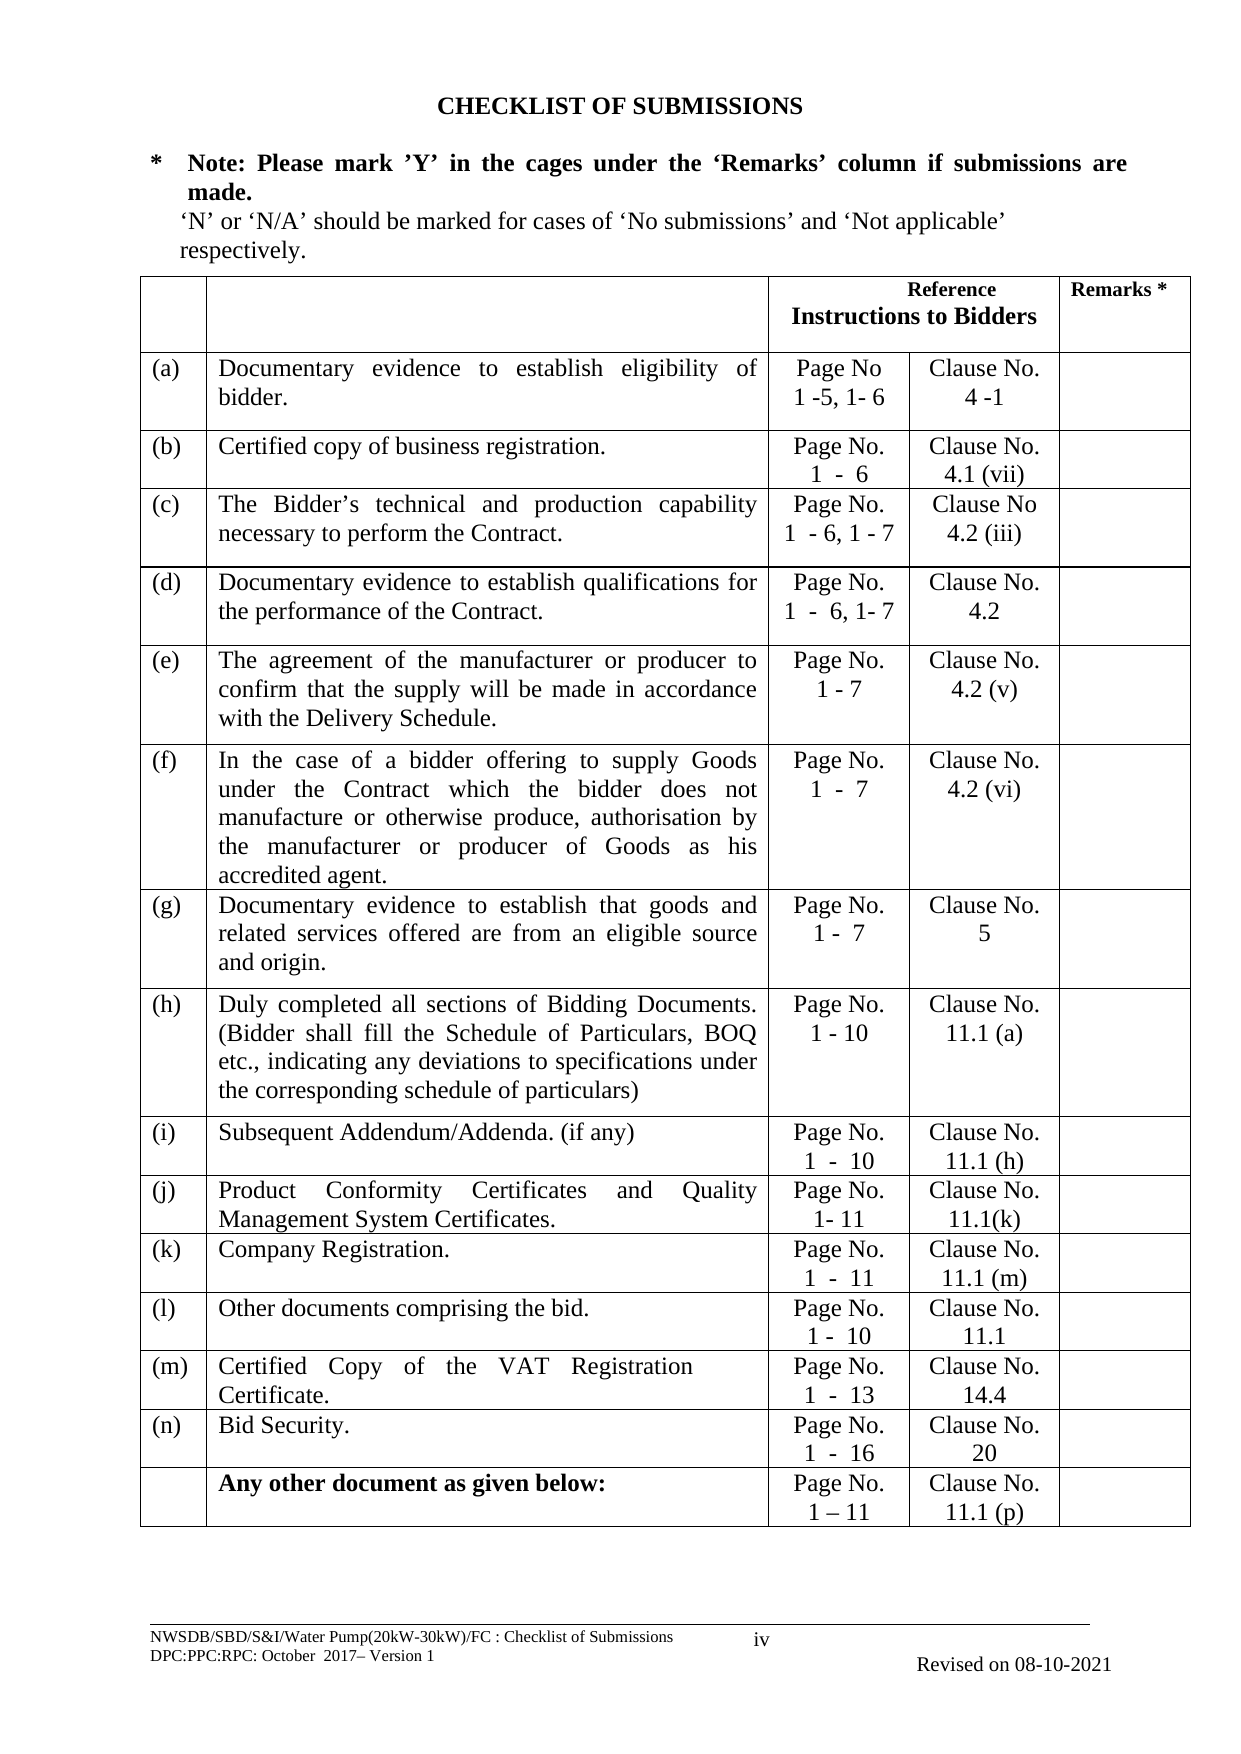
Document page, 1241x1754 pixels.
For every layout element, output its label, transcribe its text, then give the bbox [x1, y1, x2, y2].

table_cell Any other document as given below: [207, 1468, 768, 1526]
table_cell Clause No. 5 [910, 890, 1059, 988]
table_cell (l) [141, 1293, 206, 1350]
table_header [207, 277, 768, 352]
table_cell Page No. 1 - 10 [769, 1117, 909, 1174]
table_header Remarks * [1060, 277, 1190, 352]
table_cell Page No. 1 - 6, 1- 7 [769, 568, 909, 644]
table_cell [1060, 1468, 1190, 1526]
table_cell (h) [141, 989, 206, 1116]
table_cell [1060, 1234, 1190, 1292]
table_cell Page No. 1- 11 [769, 1176, 909, 1233]
table_cell Clause No. 4.2 [910, 568, 1059, 644]
table_cell [1060, 431, 1190, 488]
table_cell Clause No 4.2 (iii) [910, 489, 1059, 566]
table_cell The Bidder’s technical and production capability necessary to perform the Contract. [207, 489, 768, 566]
table_cell [1060, 353, 1190, 430]
table_cell In the case of a bidder offering to supply Goods under the Contract which the bidder does not manufacture or otherwise produce, authorisation by the manufacturer or producer of Goods as his accredited agent. [207, 745, 768, 889]
table_cell Documentary evidence to establish eligibility of bidder. [207, 353, 768, 430]
table_cell Page No. 1 - 6, 1 - 7 [769, 489, 909, 566]
table_cell (b) [141, 431, 206, 488]
table_cell Duly completed all sections of Bidding Documents. (Bidder shall fill the Schedule of Particulars, BOQ etc., indicating any deviations to specifications under the corresponding schedule of particulars) [207, 989, 768, 1116]
table_cell (j) [141, 1176, 206, 1233]
table_cell Clause No. 11.1 (p) [910, 1468, 1059, 1526]
table_cell Page No. 1 – 11 [769, 1468, 909, 1526]
text ‘N’ or ‘N/A’ should be marked for cases of ‘No submissions’ and ‘Not applicable’ respectively. [179, 206, 1090, 263]
table_cell [1060, 489, 1190, 566]
table_cell [1060, 1351, 1190, 1409]
table_cell (n) [141, 1410, 206, 1467]
table_header Reference Instructions to Bidders [769, 277, 1059, 352]
table_cell (m) [141, 1351, 206, 1409]
table_cell [1060, 745, 1190, 889]
table_cell Clause No. 11.1(k) [910, 1176, 1059, 1233]
table_cell Clause No. 20 [910, 1410, 1059, 1467]
table_cell Clause No. 11.1 [910, 1293, 1059, 1350]
table_header [141, 277, 206, 352]
table_cell [1060, 1176, 1190, 1233]
table_cell Page No. 1 - 10 [769, 1293, 909, 1350]
table_cell Clause No. 4 -1 [910, 353, 1059, 430]
table_cell Clause No. 4.2 (vi) [910, 745, 1059, 889]
table_cell (i) [141, 1117, 206, 1174]
table_cell [1060, 1410, 1190, 1467]
table_cell (g) [141, 890, 206, 988]
table_cell Page No. 1 - 7 [769, 890, 909, 988]
table_cell Page No. 1 - 11 [769, 1234, 909, 1292]
table_cell Page No. 1 - 6 [769, 431, 909, 488]
table_cell [1060, 989, 1190, 1116]
table_cell Other documents comprising the bid. [207, 1293, 768, 1350]
table_cell [1060, 646, 1190, 744]
table_cell The agreement of the manufacturer or producer to confirm that the supply will be made in accordance with the Delivery Schedule. [207, 646, 768, 744]
table_cell [1060, 1117, 1190, 1174]
table_cell (c) [141, 489, 206, 566]
table_cell Page No 1 -5, 1- 6 [769, 353, 909, 430]
table_cell Company Registration. [207, 1234, 768, 1292]
table_cell (d) [141, 568, 206, 644]
table_cell Certified copy of business registration. [207, 431, 768, 488]
table_cell [1060, 890, 1190, 988]
table_cell [141, 1468, 206, 1526]
table_cell Clause No. 11.1 (m) [910, 1234, 1059, 1292]
table_cell Page No. 1 - 16 [769, 1410, 909, 1467]
table_cell (e) [141, 646, 206, 744]
table_cell Clause No. 14.4 [910, 1351, 1059, 1409]
table_cell Page No. 1 - 7 [769, 745, 909, 889]
table_cell Certified Copy of the VAT Registration Certificate. [207, 1351, 768, 1409]
table_cell Subsequent Addendum/Addenda. (if any) [207, 1117, 768, 1174]
table_cell [1060, 568, 1190, 644]
table_cell Bid Security. [207, 1410, 768, 1467]
table_cell Product Conformity Certificates and Quality Management System Certificates. [207, 1176, 768, 1233]
table_cell (a) [141, 353, 206, 430]
table_cell Page No. 1 - 13 [769, 1351, 909, 1409]
table_cell (f) [141, 745, 206, 889]
table_cell Page No. 1 - 7 [769, 646, 909, 744]
table_cell Clause No. 11.1 (a) [910, 989, 1059, 1116]
table_cell Clause No. 4.2 (v) [910, 646, 1059, 744]
table_cell Documentary evidence to establish qualifications for the performance of the Contract. [207, 568, 768, 644]
table_cell Page No. 1 - 10 [769, 989, 909, 1116]
table_cell (k) [141, 1234, 206, 1292]
table_cell [1060, 1293, 1190, 1350]
table_cell Clause No. 11.1 (h) [910, 1117, 1059, 1174]
text * Note: Please mark ’Y’ in the cages under the ‘Remarks’ column if submissions are made. [150, 148, 1129, 206]
table_cell Documentary evidence to establish that goods and related services offered are from an eligible source and origin. [207, 890, 768, 988]
table_cell Clause No. 4.1 (vii) [910, 431, 1059, 488]
subtitle CHECKLIST OF SUBMISSIONS [150, 91, 1090, 120]
